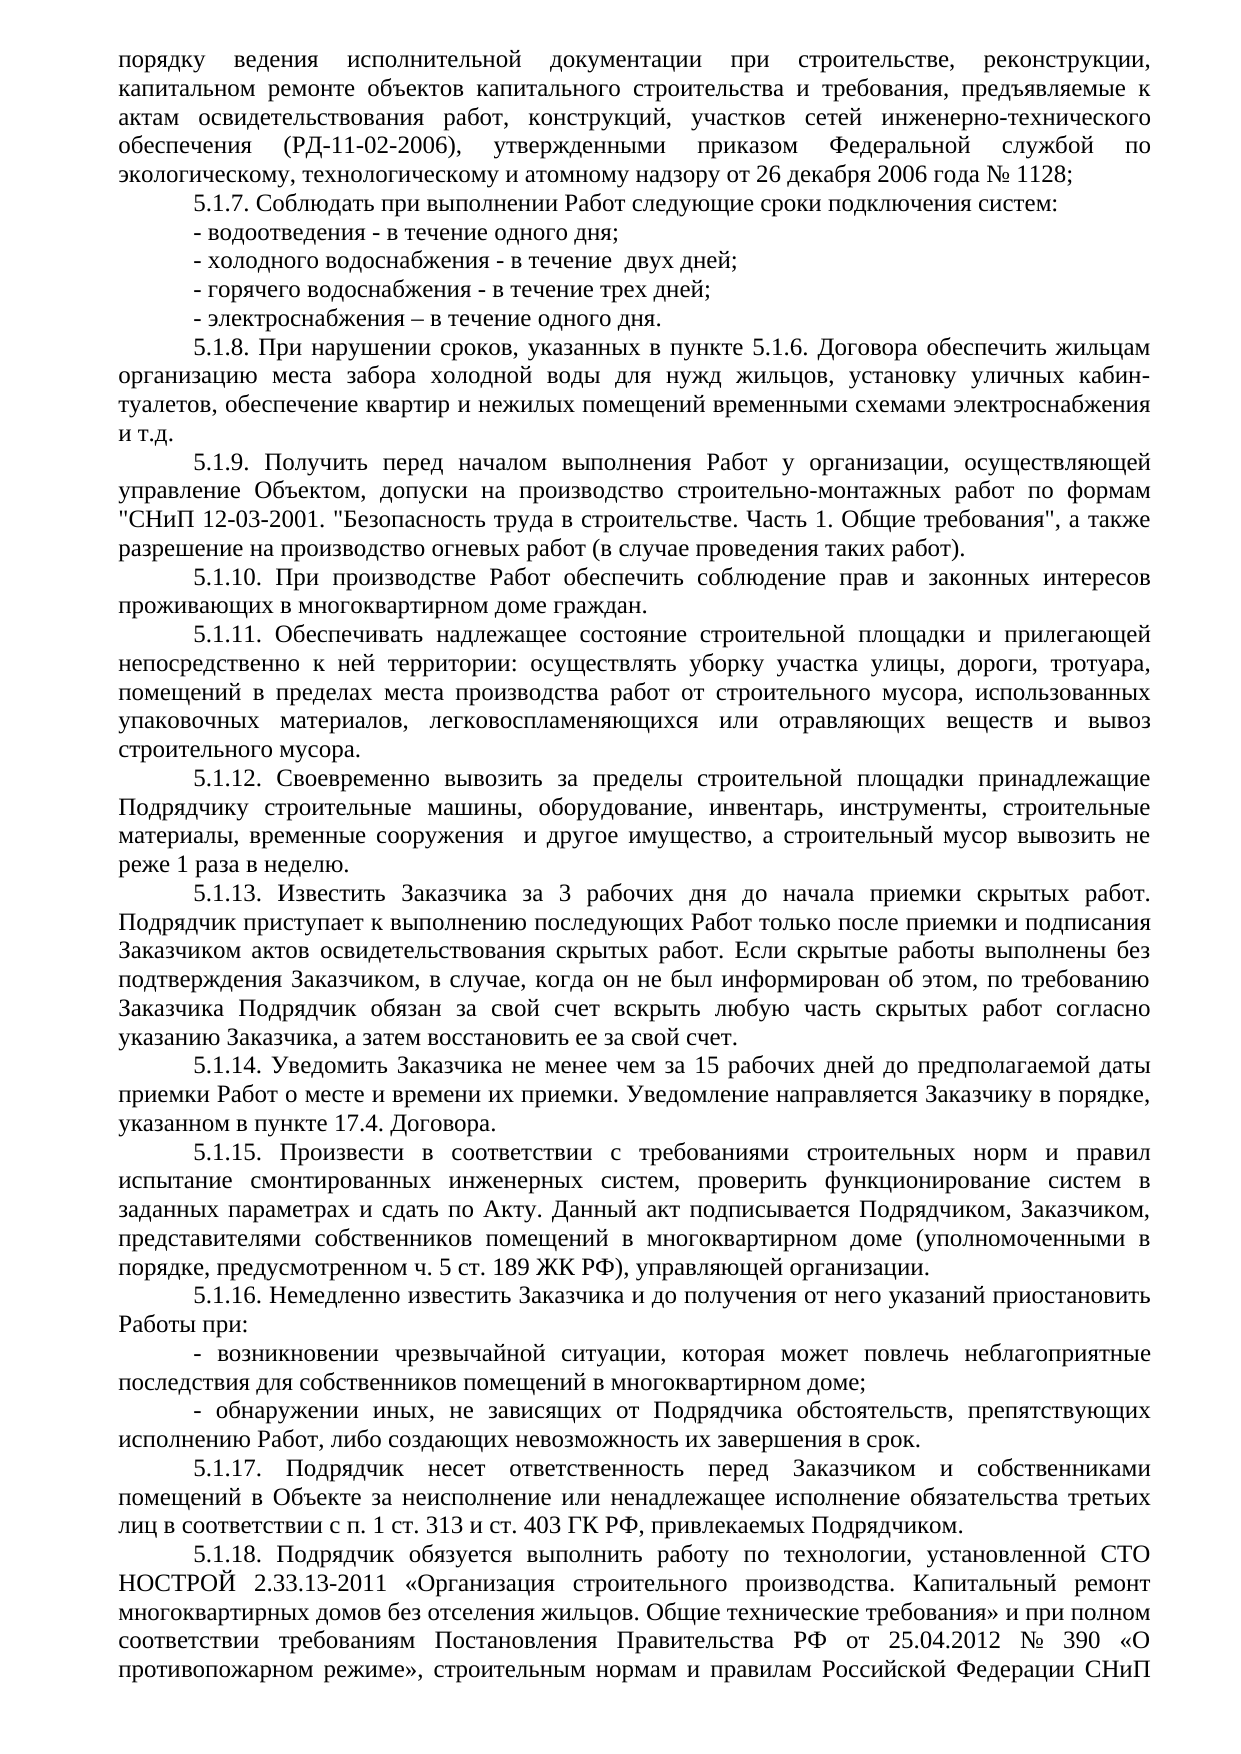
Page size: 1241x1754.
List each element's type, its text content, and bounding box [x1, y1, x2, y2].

text 5.1.7. Соблюдать при выполнении Работ следующие сроки подключения систем: [118, 188, 1152, 217]
text - холодного водоснабжения - в течение двух дней; [118, 246, 1152, 274]
text - электроснабжения – в течение одного дня. [118, 303, 1152, 332]
text 5.1.14. Уведомить Заказчика не менее чем за 15 рабочих дней до предполагаемой даты приемки Работ о месте и времени их приемки. Уведомление направляется Заказчику в порядке, указанном в пункте 17.4. Договора. [118, 1051, 1152, 1137]
text 5.1.13. Известить Заказчика за 3 рабочих дня до начала приемки скрытых работ. Подрядчик приступает к выполнению последующих Работ только после приемки и подписания Заказчиком актов освидетельствования скрытых работ. Если скрытые работы выполнены без подтверждения Заказчиком, в случае, когда он не был информирован об этом, по требованию Заказчика Подрядчик обязан за свой счет вскрыть любую часть скрытых работ согласно указанию Заказчика, а затем восстановить ее за свой счет. [118, 878, 1152, 1051]
text - обнаружении иных, не зависящих от Подрядчика обстоятельств, препятствующих исполнению Работ, либо создающих невозможность их завершения в срок. [118, 1396, 1152, 1453]
text 5.1.8. При нарушении сроков, указанных в пункте 5.1.6. Договора обеспечить жильцам организацию места забора холодной воды для нужд жильцов, установку уличных кабин-туалетов, обеспечение квартир и нежилых помещений временными схемами электроснабжения и т.д. [118, 332, 1152, 447]
text 5.1.9. Получить перед началом выполнения Работ у организации, осуществляющей управление Объектом, допуски на производство строительно-монтажных работ по формам "СНиП 12-03-2001. "Безопасность труда в строительстве. Часть 1. Общие требования", а также разрешение на производство огневых работ (в случае проведения таких работ). [118, 447, 1152, 562]
text - водоотведения - в течение одного дня; [118, 217, 1152, 246]
text 5.1.16. Немедленно известить Заказчика и до получения от него указаний приостановить Работы при: [118, 1281, 1152, 1338]
text 5.1.15. Произвести в соответствии с требованиями строительных норм и правил испытание смонтированных инженерных систем, проверить функционирование систем в заданных параметрах и сдать по Акту. Данный акт подписывается Подрядчиком, Заказчиком, представителями собственников помещений в многоквартирном доме (уполномоченными в порядке, предусмотренном ч. 5 ст. 189 ЖК РФ), управляющей организации. [118, 1137, 1152, 1281]
text 5.1.10. При производстве Работ обеспечить соблюдение прав и законных интересов проживающих в многоквартирном доме граждан. [118, 562, 1152, 619]
text - горячего водоснабжения - в течение трех дней; [118, 274, 1152, 303]
text 5.1.12. Своевременно вывозить за пределы строительной площадки принадлежащие Подрядчику строительные машины, оборудование, инвентарь, инструменты, строительные материалы, временные сооружения и другое имущество, а строительный мусор вывозить не реже 1 раза в неделю. [118, 763, 1152, 878]
text 5.1.17. Подрядчик несет ответственность перед Заказчиком и собственниками помещений в Объекте за неисполнение или ненадлежащее исполнение обязательства третьих лиц в соответствии с п. 1 ст. 313 и ст. 403 ГК РФ, привлекаемых Подрядчиком. [118, 1453, 1152, 1539]
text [118, 44, 1152, 188]
text 5.1.11. Обеспечивать надлежащее состояние строительной площадки и прилегающей непосредственно к ней территории: осуществлять уборку участка улицы, дороги, тротуара, помещений в пределах места производства работ от строительного мусора, использованных упаковочных материалов, легковоспламеняющихся или отравляющих веществ и вывоз строительного мусора. [118, 619, 1152, 763]
text - возникновении чрезвычайной ситуации, которая может повлечь неблагоприятные последствия для собственников помещений в многоквартирном доме; [118, 1338, 1152, 1396]
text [118, 1539, 1152, 1683]
